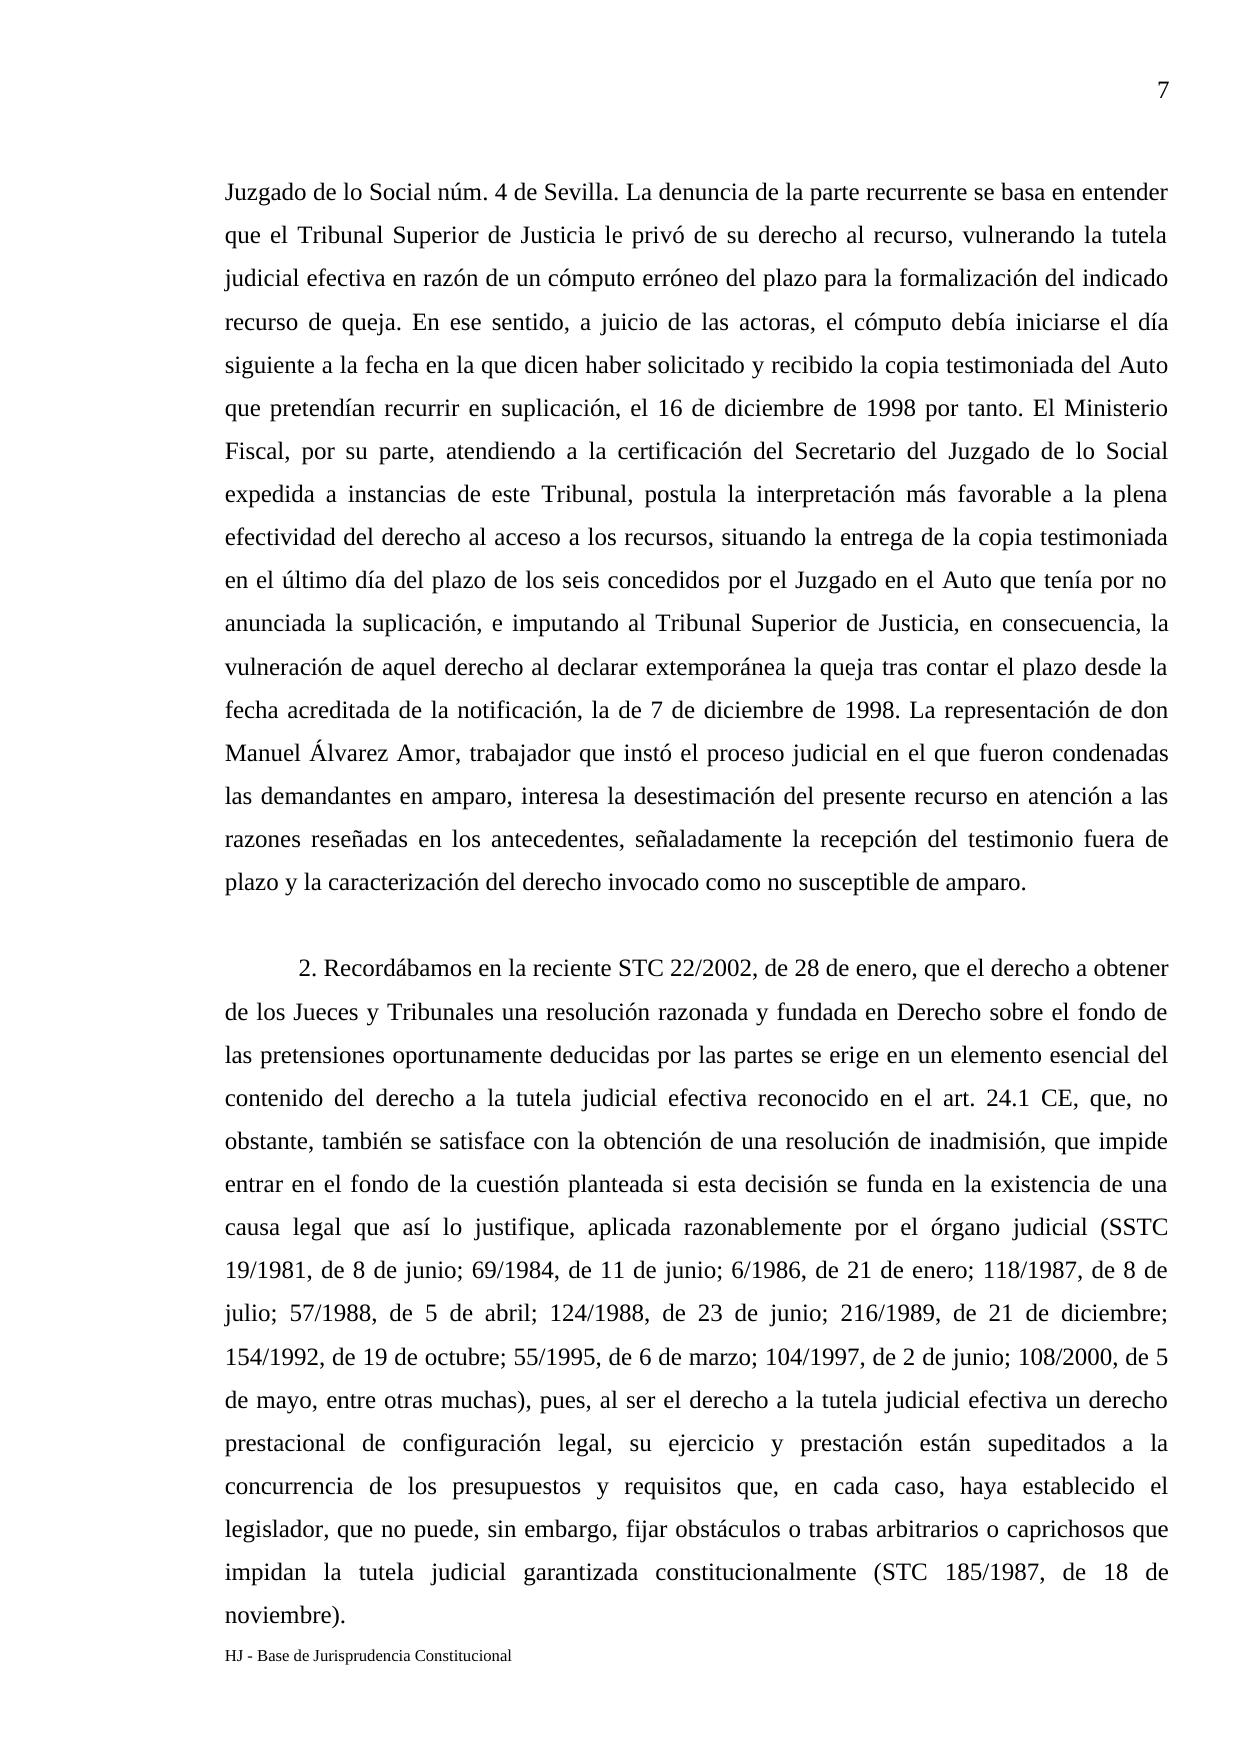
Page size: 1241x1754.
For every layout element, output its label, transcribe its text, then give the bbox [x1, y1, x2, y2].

text 2. Recordábamos en la reciente STC 22/2002, de 28 de enero, que el derecho a obtener de los Jueces y Tribunales una resolución razonada y fundada en Derecho sobre el fondo de las pretensiones oportunamente deducidas por las partes se erige en un elemento esencial del contenido del derecho a la tutela judicial efectiva reconocido en el art. 24.1 CE, que, no obstante, también se satisface con la obtención de una resolución de inadmisión, que impide entrar en el fondo de la cuestión planteada si esta decisión se funda en la existencia de una causa legal que así lo justifique, aplicada razonablemente por el órgano judicial (SSTC 19/1981, de 8 de junio; 69/1984, de 11 de junio; 6/1986, de 21 de enero; 118/1987, de 8 de julio; 57/1988, de 5 de abril; 124/1988, de 23 de junio; 216/1989, de 21 de diciembre; 154/1992, de 19 de octubre; 55/1995, de 6 de marzo; 104/1997, de 2 de junio; 108/2000, de 5 de mayo, entre otras muchas), pues, al ser el derecho a la tutela judicial efectiva un derecho prestacional de configuración legal, su ejercicio y prestación están supeditados a la concurrencia de los presupuestos y requisitos que, en cada caso, haya establecido el legislador, que no puede, sin embargo, fijar obstáculos o trabas arbitrarios o caprichosos que impidan la tutela judicial garantizada constitucionalmente (STC 185/1987, de 18 de noviembre). [224, 953, 1169, 1629]
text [224, 177, 1169, 896]
